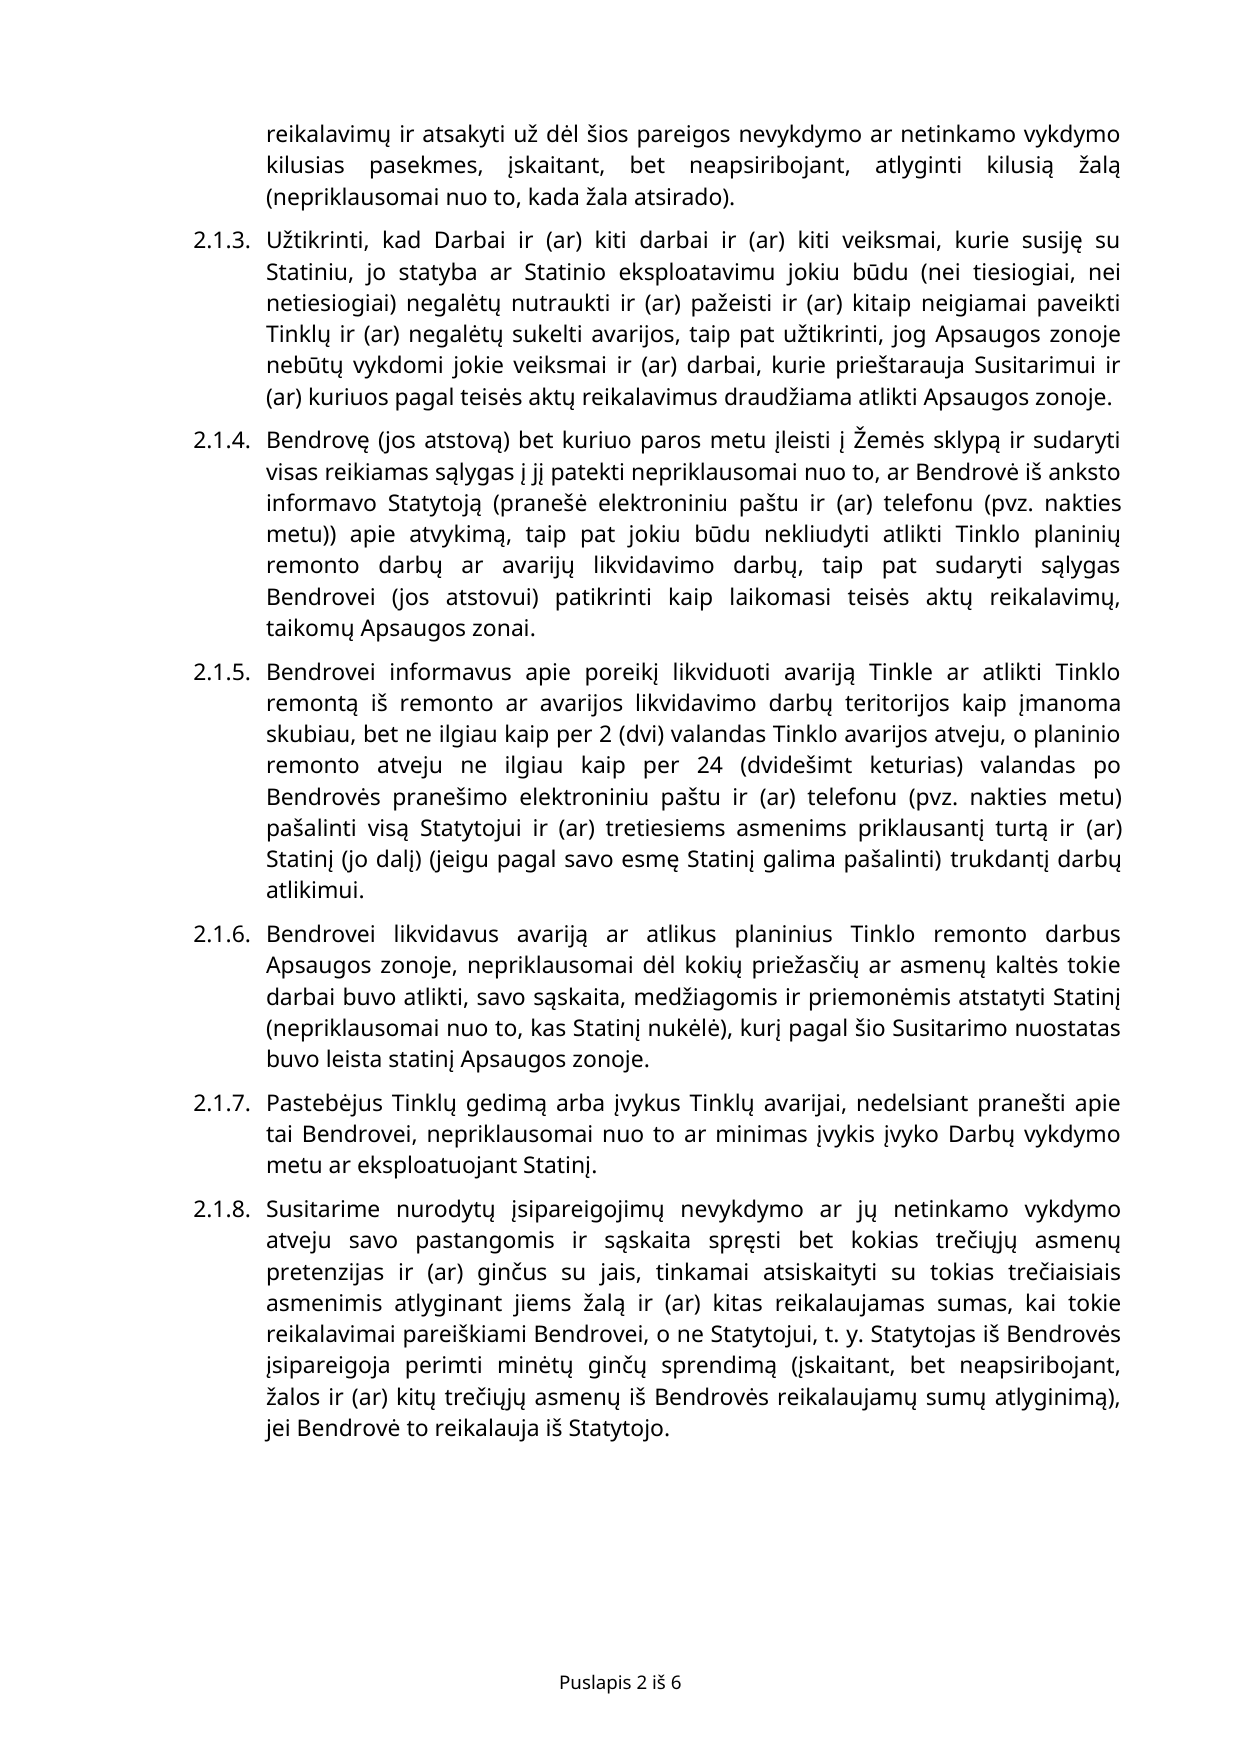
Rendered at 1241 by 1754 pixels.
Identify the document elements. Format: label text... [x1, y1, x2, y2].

list Pastebėjus Tinklų gedimą arba įvykus Tinklų avarijai, nedelsiant pranešti apie tai Bendrovei, nepriklausomai nuo to ar minimas įvykis įvyko Darbų vykdymo metu ar eksploatuojant Statinį. [193, 1087, 1122, 1181]
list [193, 118, 1122, 212]
list Susitarime nurodytų įsipareigojimų nevykdymo ar jų netinkamo vykdymo atveju savo pastangomis ir sąskaita spręsti bet kokias trečiųjų asmenų pretenzijas ir (ar) ginčus su jais, tinkamai atsiskaityti su tokias trečiaisiais asmenimis atlyginant jiems žalą ir (ar) kitas reikalaujamas sumas, kai tokie reikalavimai pareiškiami Bendrovei, o ne Statytojui, t. y. Statytojas iš Bendrovės įsipareigoja perimti minėtų ginčų sprendimą (įskaitant, bet neapsiribojant, žalos ir (ar) kitų trečiųjų asmenų iš Bendrovės reikalaujamų sumų atlyginimą), jei Bendrovė to reikalauja iš Statytojo. [193, 1193, 1122, 1443]
list Bendrovę (jos atstovą) bet kuriuo paros metu įleisti į Žemės sklypą ir sudaryti visas reikiamas sąlygas į jį patekti nepriklausomai nuo to, ar Bendrovė iš anksto informavo Statytoją (pranešė elektroniniu paštu ir (ar) telefonu (pvz. nakties metu)) apie atvykimą, taip pat jokiu būdu nekliudyti atlikti Tinklo planinių remonto darbų ar avarijų likvidavimo darbų, taip pat sudaryti sąlygas Bendrovei (jos atstovui) patikrinti kaip laikomasi teisės aktų reikalavimų, taikomų Apsaugos zonai. [193, 424, 1122, 643]
list Bendrovei likvidavus avariją ar atlikus planinius Tinklo remonto darbus Apsaugos zonoje, nepriklausomai dėl kokių priežasčių ar asmenų kaltės tokie darbai buvo atlikti, savo sąskaita, medžiagomis ir priemonėmis atstatyti Statinį (nepriklausomai nuo to, kas Statinį nukėlė), kurį pagal šio Susitarimo nuostatas buvo leista statinį Apsaugos zonoje. [193, 918, 1122, 1074]
list Bendrovei informavus apie poreikį likviduoti avariją Tinkle ar atlikti Tinklo remontą iš remonto ar avarijos likvidavimo darbų teritorijos kaip įmanoma skubiau, bet ne ilgiau kaip per 2 (dvi) valandas Tinklo avarijos atveju, o planinio remonto atveju ne ilgiau kaip per 24 (dvidešimt keturias) valandas po Bendrovės pranešimo elektroniniu paštu ir (ar) telefonu (pvz. nakties metu) pašalinti visą Statytojui ir (ar) tretiesiems asmenims priklausantį turtą ir (ar) Statinį (jo dalį) (jeigu pagal savo esmę Statinį galima pašalinti) trukdantį darbų atlikimui. [193, 656, 1122, 906]
list Užtikrinti, kad Darbai ir (ar) kiti darbai ir (ar) kiti veiksmai, kurie susiję su Statiniu, jo statyba ar Statinio eksploatavimu jokiu būdu (nei tiesiogiai, nei netiesiogiai) negalėtų nutraukti ir (ar) pažeisti ir (ar) kitaip neigiamai paveikti Tinklų ir (ar) negalėtų sukelti avarijos, taip pat užtikrinti, jog Apsaugos zonoje nebūtų vykdomi jokie veiksmai ir (ar) darbai, kurie prieštarauja Susitarimui ir (ar) kuriuos pagal teisės aktų reikalavimus draudžiama atlikti Apsaugos zonoje. [193, 224, 1122, 412]
